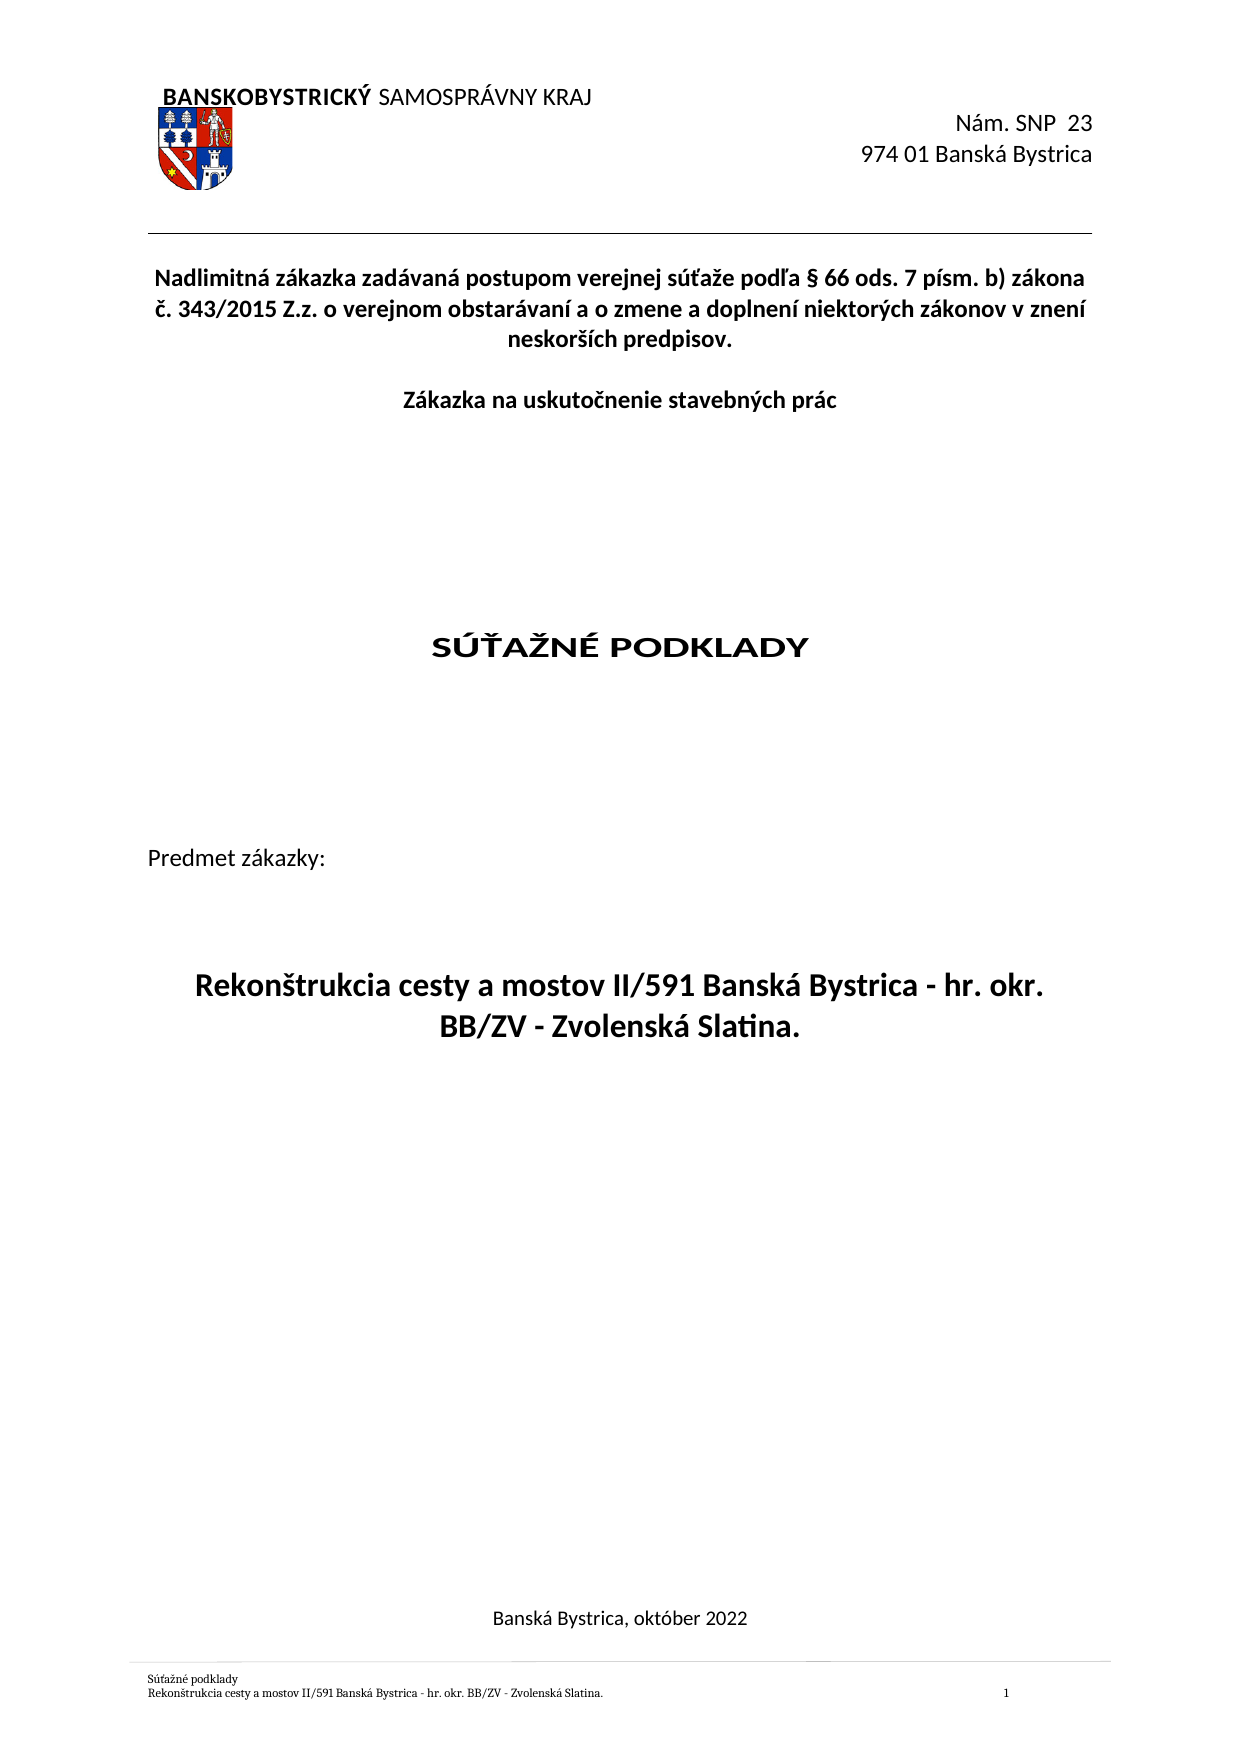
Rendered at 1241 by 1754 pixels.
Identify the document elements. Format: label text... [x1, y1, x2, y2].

text Nadlimitná zákazka zadávaná postupom verejnej súťaže podľa § 66 ods. 7 písm. b) zákona č. 343/2015 Z.z. o verejnom obstarávaní a o zmene a doplnení niektorých zákonov v znení neskorších predpisov. [148, 262, 1092, 354]
text Predmet zákazky: [148, 842, 1092, 873]
picture [157, 107, 233, 189]
text Zákazka na uskutočnenie stavebných prác [148, 384, 1092, 415]
text Rekonštrukcia cesty a mostov II/591 Banská Bystrica - hr. okr. BB/ZV - Zvolenská Slatina. [801, 964, 1092, 1046]
subtitle SÚŤAŽNÉ PODKLADY [148, 629, 1092, 664]
text Rekonštrukcia cesty a mostov II/591 Banská Bystrica - hr. okr. BB/ZV - Zvolenská Slatina. [148, 964, 439, 1046]
text Banská Bystrica, október 2022 [148, 1605, 1092, 1630]
